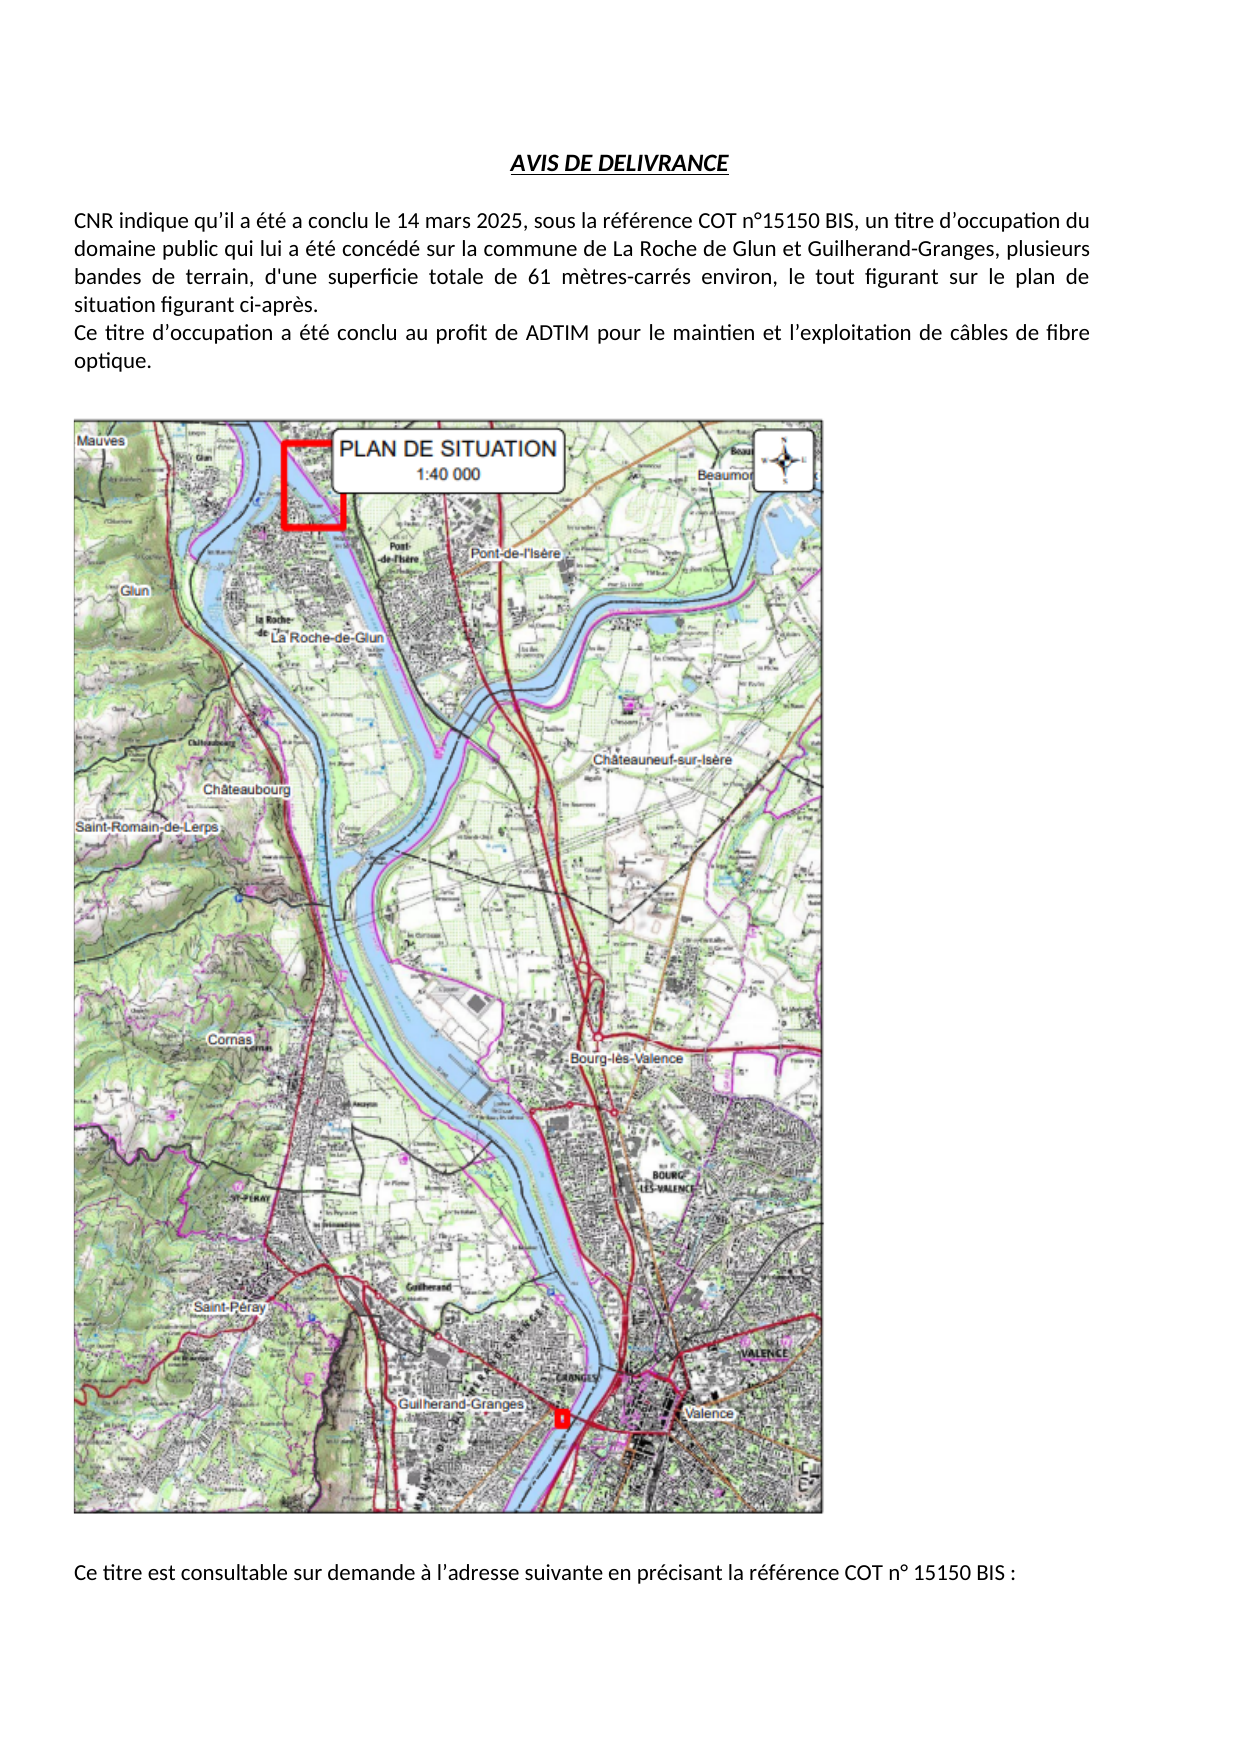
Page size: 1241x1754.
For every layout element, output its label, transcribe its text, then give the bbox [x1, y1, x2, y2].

text CNR indique qu’il a été a conclu le 14 mars 2025, sous la référence COT n°15150 BIS, un titre d’occupation du domaine public qui lui a été concédé sur la commune de La Roche de Glun et Guilherand-Granges, plusieurs bandes de terrain, d'une superficie totale de 61 mètres-carrés environ, le tout figurant sur le plan de situation figurant ci-après. [74, 206, 1093, 318]
text Ce titre d’occupation a été conclu au profit de ADTIM pour le maintien et l’exploitation de câbles de fibre optique. [74, 318, 1093, 374]
picture [73, 402, 835, 1531]
text Ce titre est consultable sur demande à l’adresse suivante en précisant la référence COT n° 15150 BIS : [74, 1558, 1093, 1586]
list AVIS DE DELIVRANCE [149, 148, 1093, 178]
